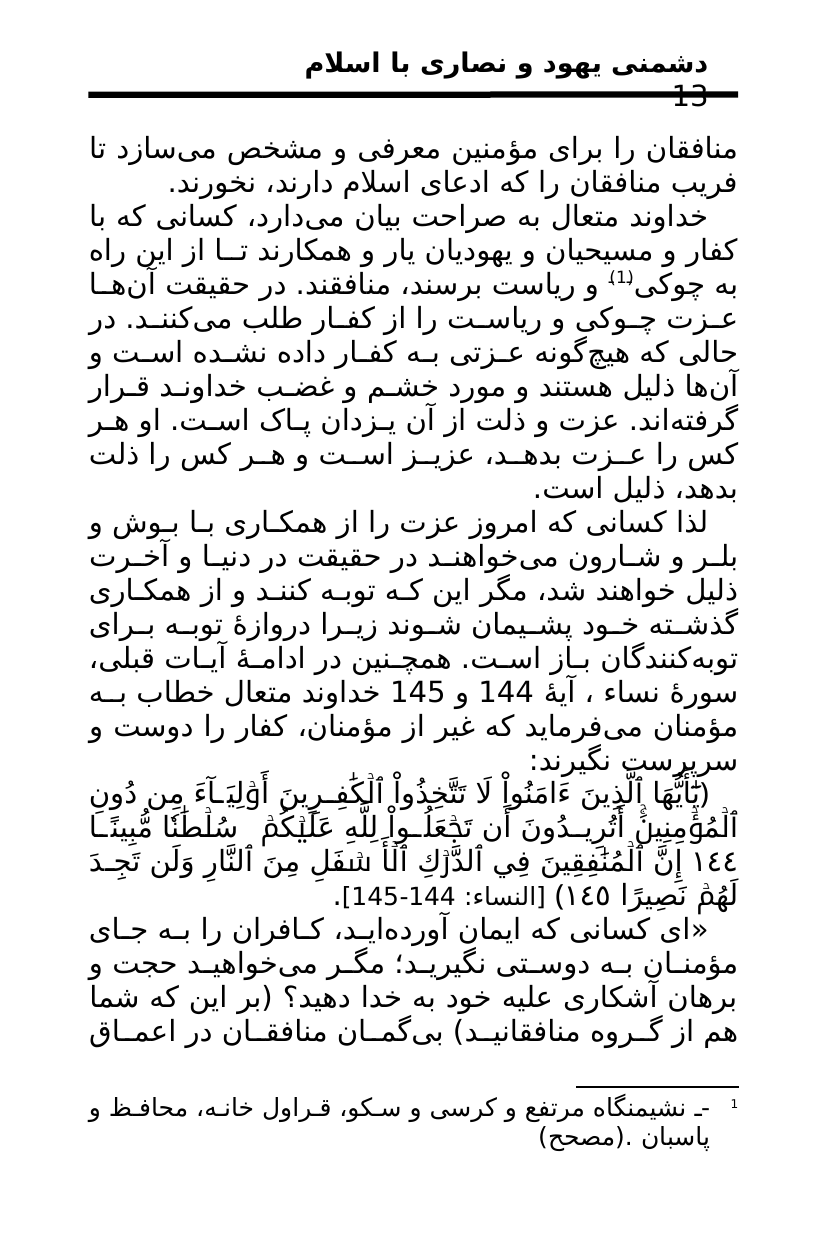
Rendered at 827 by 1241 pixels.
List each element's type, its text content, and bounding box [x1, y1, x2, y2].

text لذا کسانی که امروز عزت را از همکاری با بوش و بلر و شارون می‌خواهند در حقیقت در دنیا و آخرت ذلیل خواهند شد، مگر این که توبه کنند و از همکاری گذشته خود پشیمان شوند زیرا دروازۀ توبه برای توبه‌کنندگان باز است. همچنین در ادامۀ آیات قبلی، سورۀ نساء ، آیۀ 144 و 145 خداوند متعال خطاب به مؤمنان می‌فرماید که غیر از مؤمنان، کفار را دوست و سرپرست نگیرند: [89, 505, 738, 777]
text خداوند متعال به صراحت بیان می‌دارد، کسانی که با کفار و مسیحیان و یهودیان یار و همکارند تا از این راه به چوکی() و ریاست برسند، منافقند. در حقیقت آن‌ها عزت چوکی و ریاست را از کفار طلب می‌کنند. در حالی که هیچ‌گونه عزتی به کفار داده نشده است و آن‌ها ذلیل‌ هستند و مورد خشم و غضب خداوند قرار گرفته‌اند. عزت و ذلت از آن یزدان پاک است. او هر کس را عزت بدهد، عزیز است و هر کس را ذلت بدهد، ذلیل است. [89, 199, 738, 505]
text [89, 913, 738, 1048]
text ﴿يَٰٓأَيُّهَا ٱلَّذِينَ ءَامَنُواْ لَا تَتَّخِذُواْ ٱلۡكَٰفِرِينَ أَوۡلِيَآءَ مِن دُونِ ٱلۡمُؤۡمِنِينَۚ أَتُرِيدُونَ أَن تَجۡعَلُواْ لِلَّهِ عَلَيۡكُمۡ سُلۡطَٰنٗا مُّبِينًا ١٤٤ إِنَّ ٱلۡمُنَٰفِقِينَ فِي ٱلدَّرۡكِ ٱلۡأَسۡفَلِ مِنَ ٱلنَّارِ وَلَن تَجِدَ لَهُمۡ نَصِيرًا ١٤٥﴾ [النساء: 144-145]. [89, 777, 738, 913]
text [89, 132, 738, 199]
